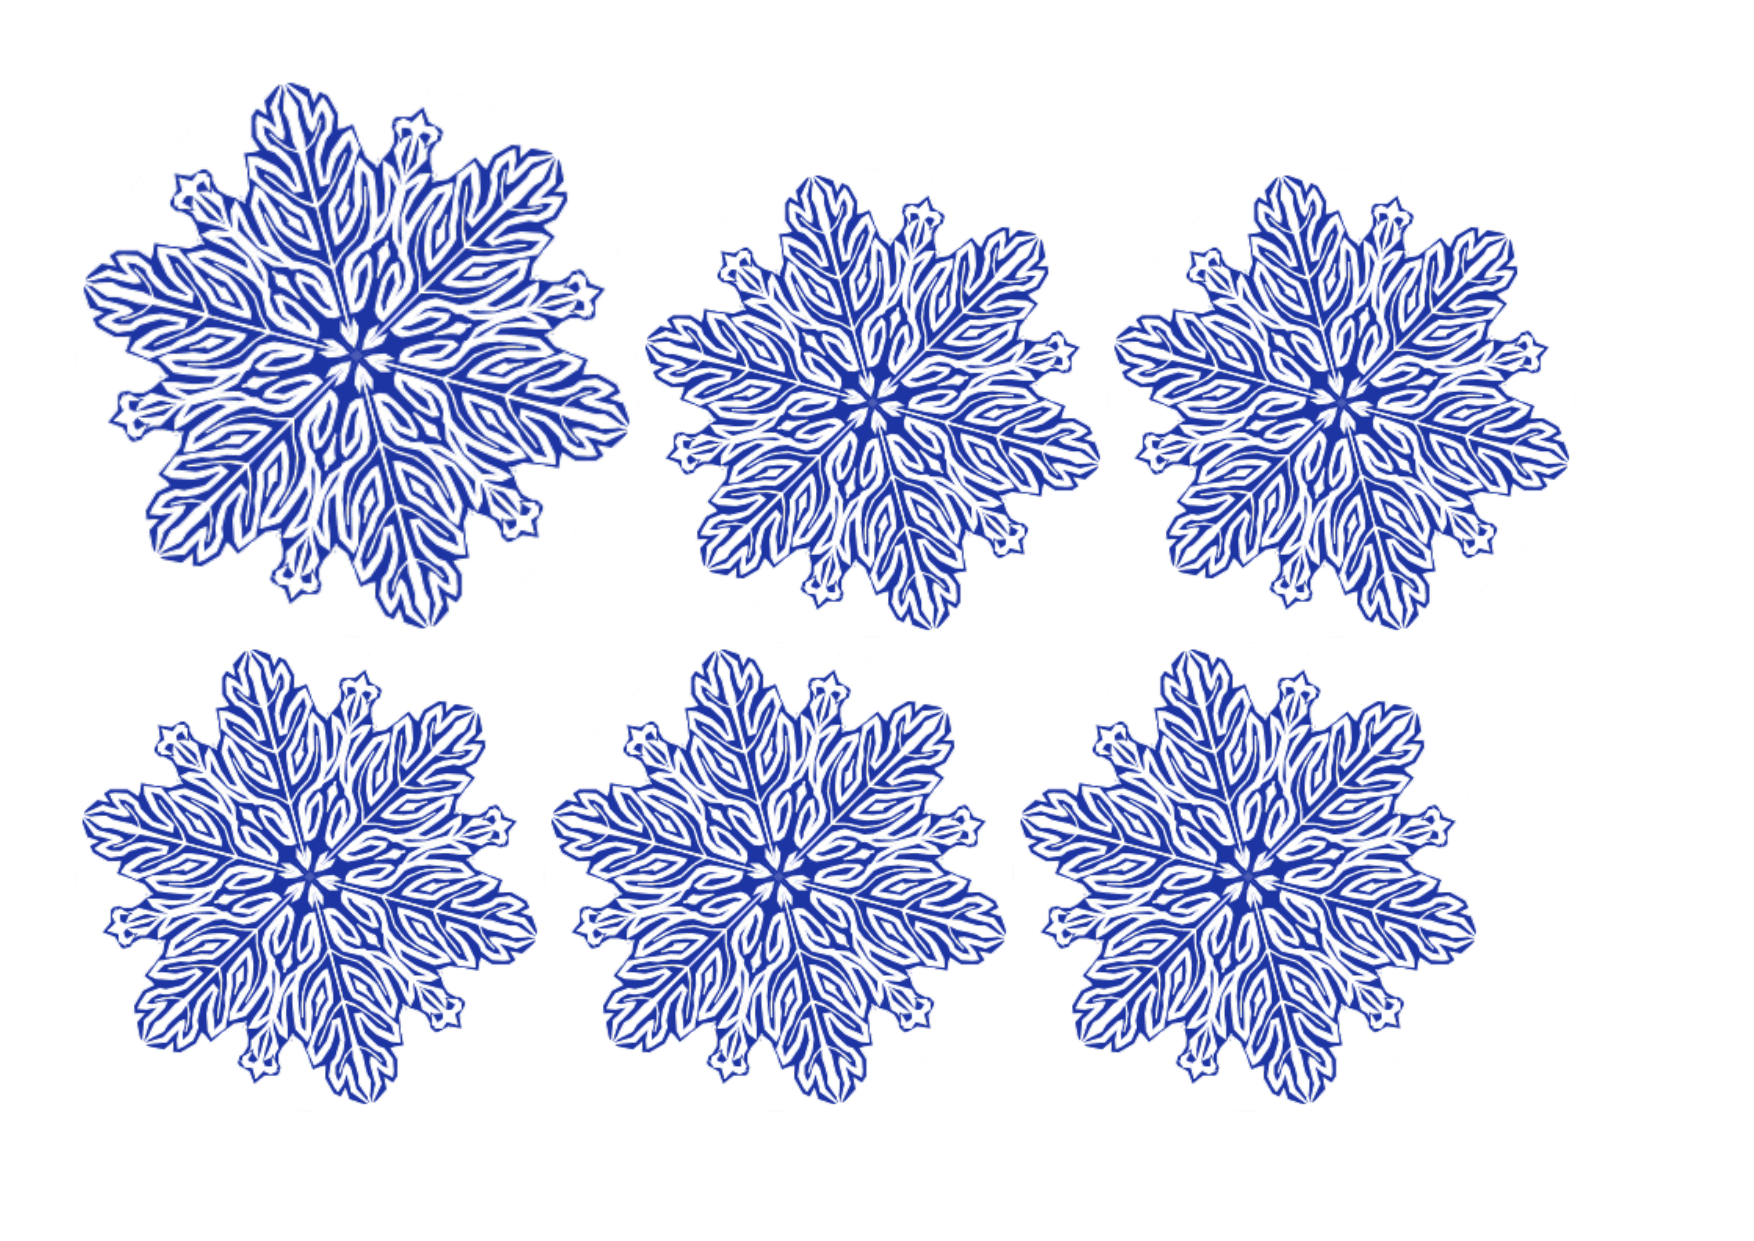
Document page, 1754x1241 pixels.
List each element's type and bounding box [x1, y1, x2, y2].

picture [75, 642, 1484, 1112]
picture [75, 75, 1577, 638]
